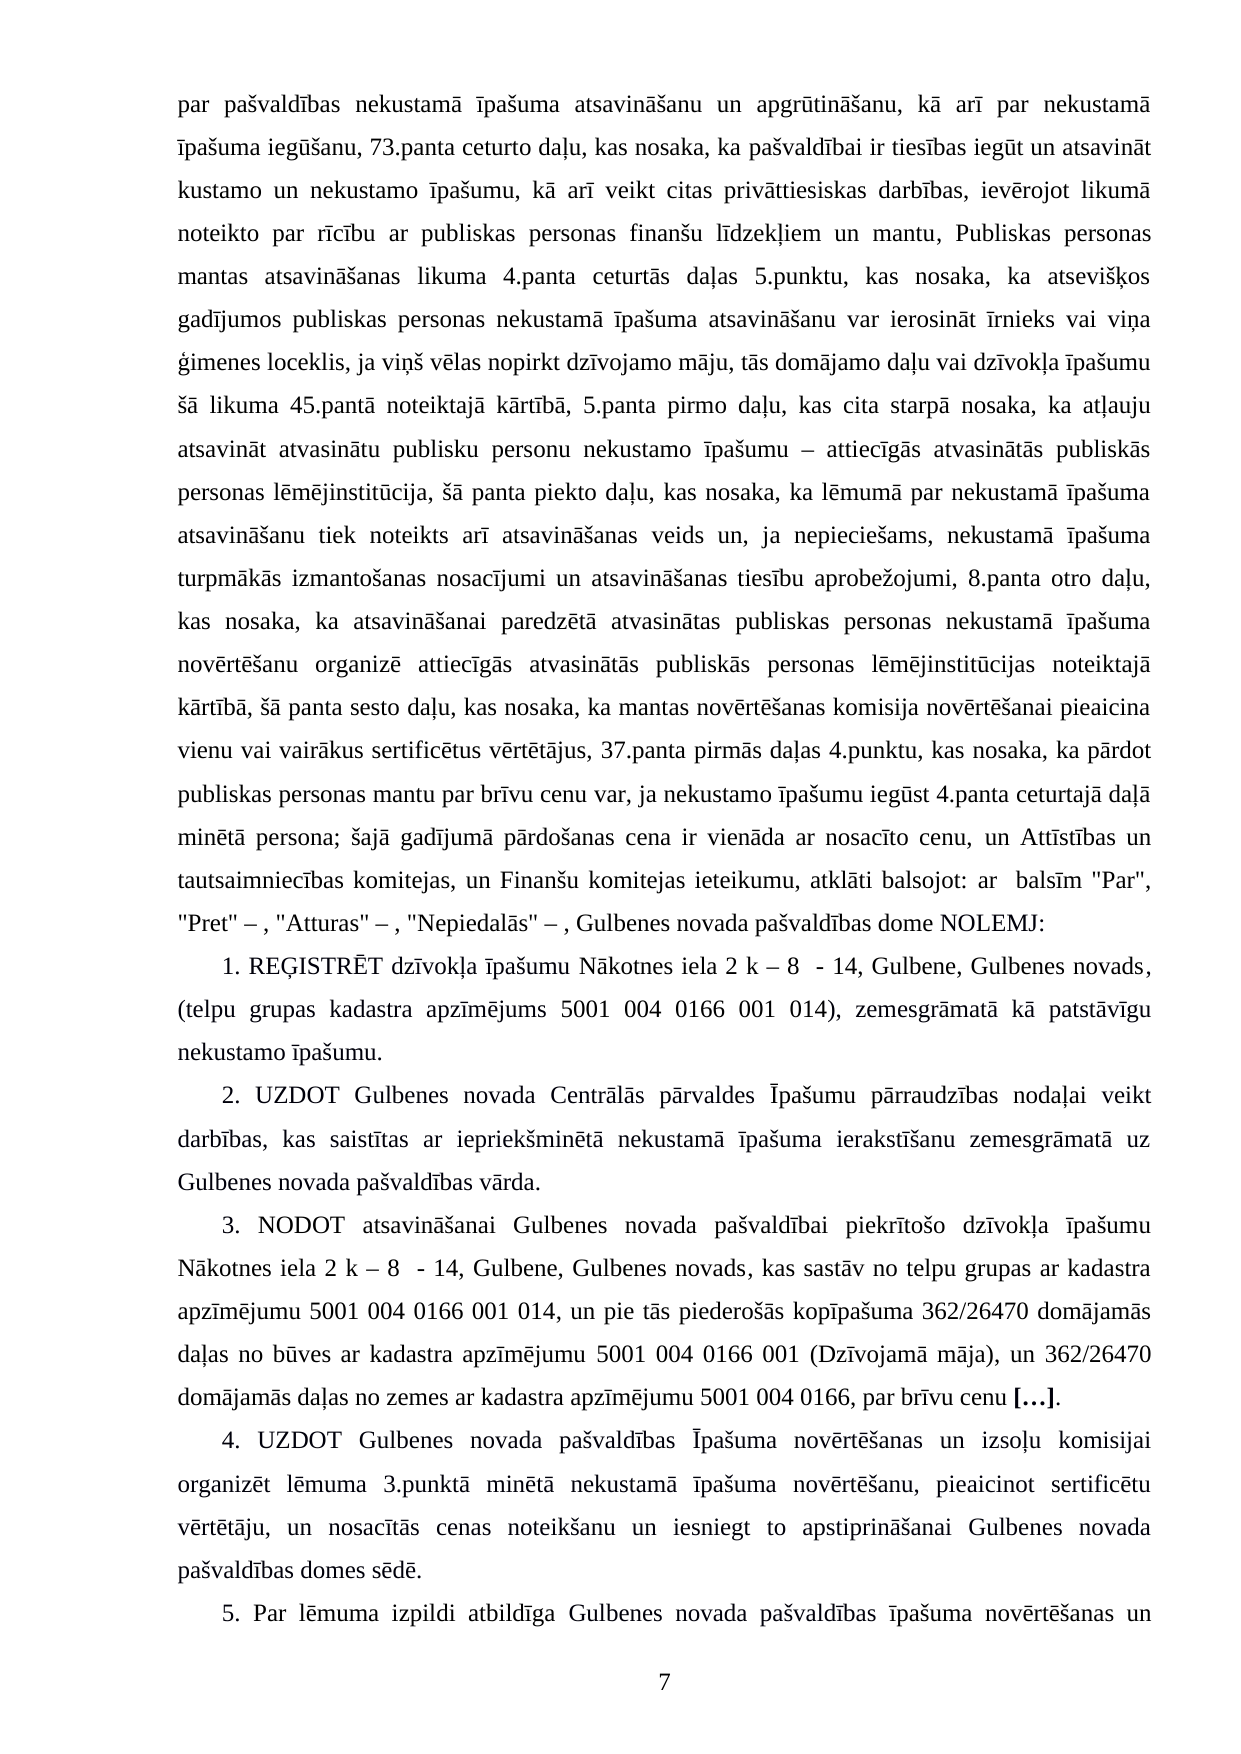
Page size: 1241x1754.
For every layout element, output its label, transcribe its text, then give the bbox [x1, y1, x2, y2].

text 3. NODOT atsavināšanai Gulbenes novada pašvaldībai piekrītošo dzīvokļa īpašumu Nākotnes iela 2 k – 8 - 14, Gulbene, Gulbenes novads, kas sastāv no telpu grupas ar kadastra apzīmējumu 5001 004 0166 001 014, un pie tās piederošās kopīpašuma 362/26470 domājamās daļas no būves ar kadastra apzīmējumu 5001 004 0166 001 (Dzīvojamā māja), un 362/26470 domājamās daļas no zemes ar kadastra apzīmējumu 5001 004 0166, par brīvu cenu […]. [177, 1210, 1152, 1411]
text 4. UZDOT Gulbenes novada pašvaldības Īpašuma novērtēšanas un izsoļu komisijai organizēt lēmuma 3.punktā minētā nekustamā īpašuma novērtēšanu, pieaicinot sertificētu vērtētāju, un nosacītās cenas noteikšanu un iesniegt to apstiprināšanai Gulbenes novada pašvaldības domes sēdē. [177, 1426, 1152, 1584]
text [177, 117, 1152, 175]
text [177, 1598, 1152, 1627]
text 2. UZDOT Gulbenes novada Centrālās pārvaldes Īpašumu pārraudzības nodaļai veikt darbības, kas saistītas ar iepriekšminētā nekustamā īpašuma ierakstīšanu zemesgrāmatā uz Gulbenes novada pašvaldības vārda. [177, 1081, 1152, 1196]
text 1. REĢISTRĒT dzīvokļa īpašumu Nākotnes iela 2 k – 8 - 14, Gulbene, Gulbenes novads, (telpu grupas kadastra apzīmējums 5001 004 0166 001 014), zemesgrāmatā kā patstāvīgu nekustamo īpašumu. [177, 951, 1152, 1066]
